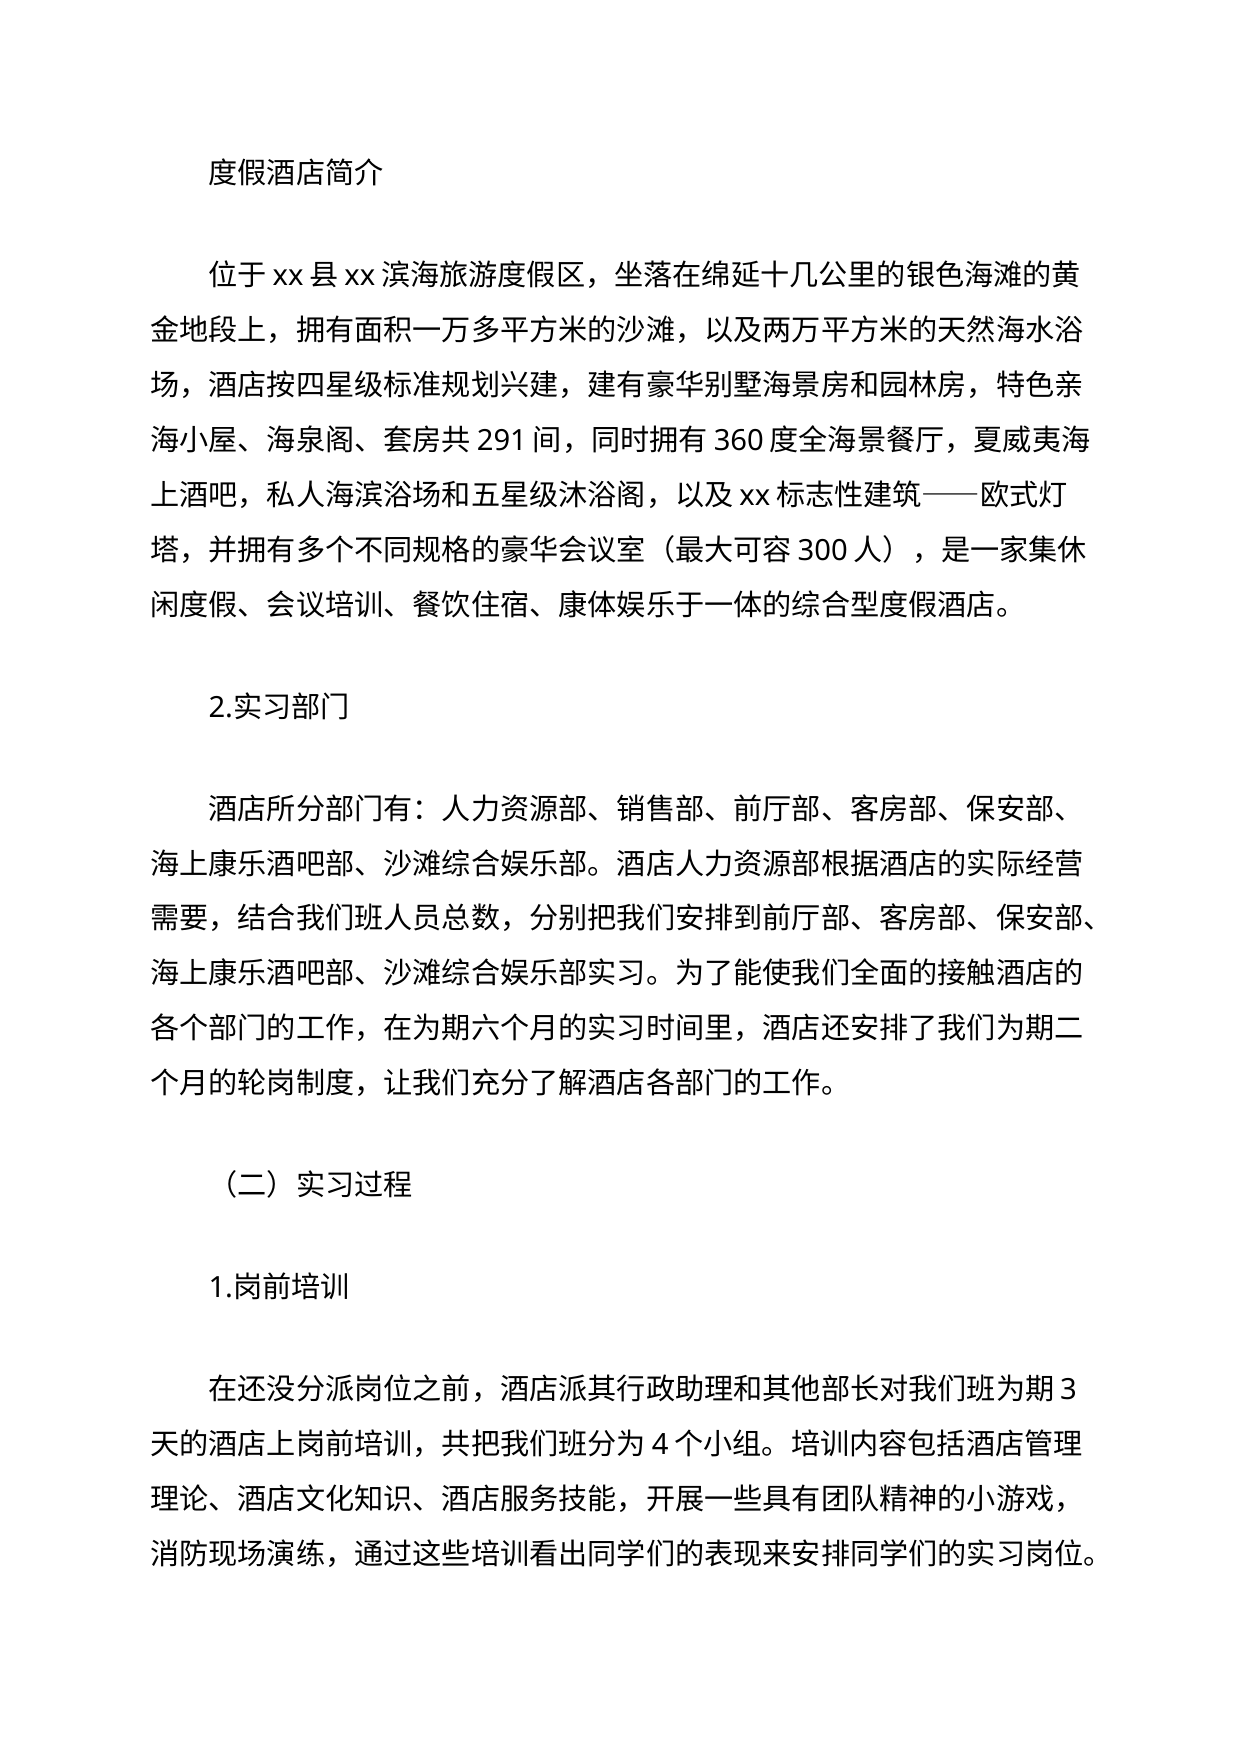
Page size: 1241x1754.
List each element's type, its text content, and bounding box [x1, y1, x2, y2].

text 位于xx县xx滨海旅游度假区，坐落在绵延十几公里的银色海滩的黄金地段上，拥有面积一万多平方米的沙滩，以及两万平方米的天然海水浴场，酒店按四星级标准规划兴建，建有豪华别墅海景房和园林房，特色亲海小屋、海泉阁、套房共291间，同时拥有360度全海景餐厅，夏威夷海上酒吧，私人海滨浴场和五星级沐浴阁，以及xx标志性建筑——欧式灯塔，并拥有多个不同规格的豪华会议室（最大可容300人），是一家集休闲度假、会议培训、餐饮住宿、康体娱乐于一体的综合型度假酒店。 [150, 252, 1090, 624]
text （二）实习过程 [150, 1162, 1090, 1204]
text 2.实习部门 [150, 683, 1090, 726]
text 度假酒店简介 [150, 150, 1090, 192]
text 在还没分派岗位之前，酒店派其行政助理和其他部长对我们班为期3天的酒店上岗前培训，共把我们班分为4个小组。培训内容包括酒店管理理论、酒店文化知识、酒店服务技能，开展一些具有团队精神的小游戏，消防现场演练，通过这些培训看出同学们的表现来安排同学们的实习岗位。 [150, 1365, 1090, 1572]
text 酒店所分部门有：人力资源部、销售部、前厅部、客房部、保安部、海上康乐酒吧部、沙滩综合娱乐部。酒店人力资源部根据酒店的实际经营需要，结合我们班人员总数，分别把我们安排到前厅部、客房部、保安部、海上康乐酒吧部、沙滩综合娱乐部实习。为了能使我们全面的接触酒店的各个部门的工作，在为期六个月的实习时间里，酒店还安排了我们为期二个月的轮岗制度，让我们充分了解酒店各部门的工作。 [150, 785, 1090, 1102]
text 1.岗前培训 [150, 1263, 1090, 1306]
